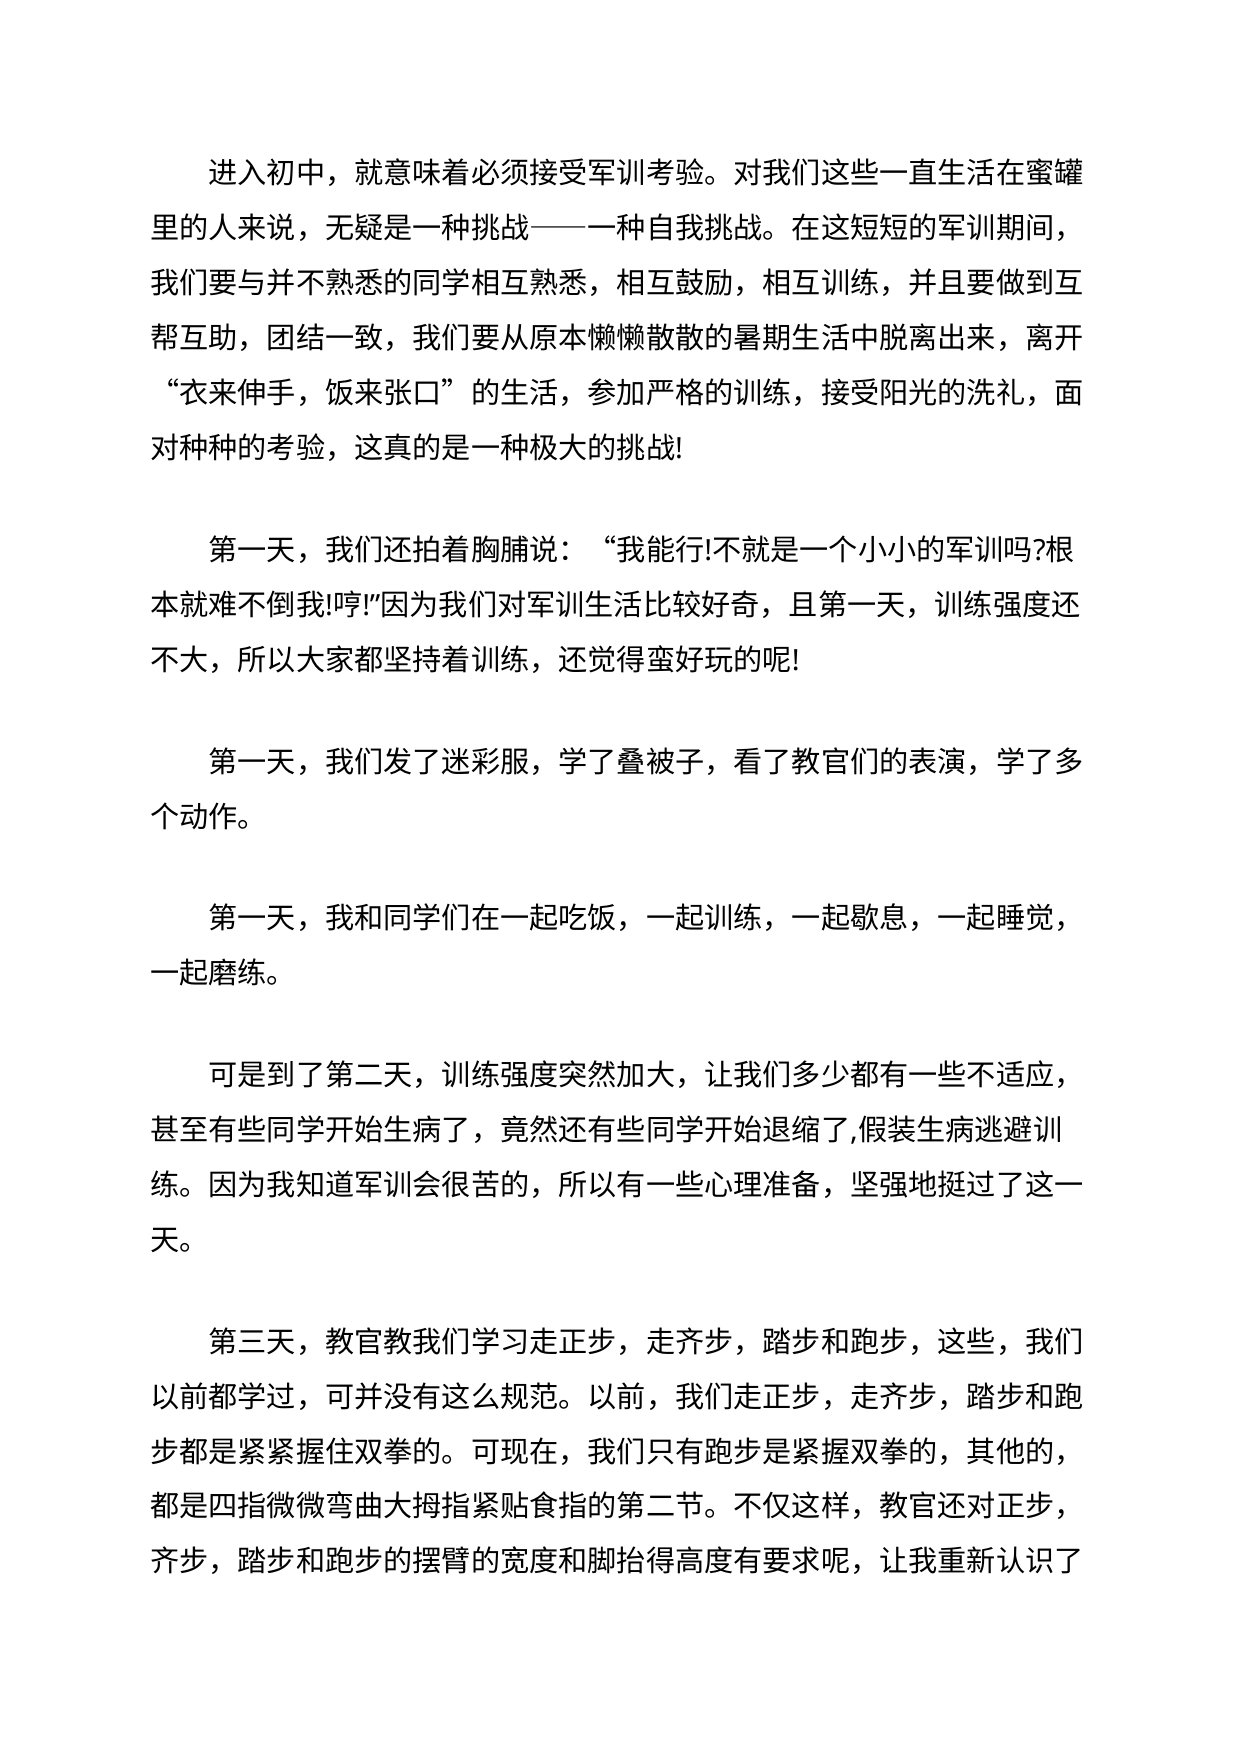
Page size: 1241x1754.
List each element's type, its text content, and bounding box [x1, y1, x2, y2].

text 第一天，我们发了迷彩服，学了叠被子，看了教官们的表演，学了多个动作。 [150, 738, 1090, 836]
text 进入初中，就意味着必须接受军训考验。对我们这些一直生活在蜜罐里的人来说，无疑是一种挑战——一种自我挑战。在这短短的军训期间，我们要与并不熟悉的同学相互熟悉，相互鼓励，相互训练，并且要做到互帮互助，团结一致，我们要从原本懒懒散散的暑期生活中脱离出来，离开“衣来伸手，饭来张口”的生活，参加严格的训练，接受阳光的洗礼，面对种种的考验，这真的是一种极大的挑战! [150, 150, 1090, 467]
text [150, 1318, 1090, 1580]
text 可是到了第二天，训练强度突然加大，让我们多少都有一些不适应，甚至有些同学开始生病了，竟然还有些同学开始退缩了,假装生病逃避训练。因为我知道军训会很苦的，所以有一些心理准备，坚强地挺过了这一天。 [150, 1052, 1090, 1259]
text 第一天，我和同学们在一起吃饭，一起训练，一起歇息，一起睡觉，一起磨练。 [150, 895, 1090, 992]
text 第一天，我们还拍着胸脯说：“我能行!不就是一个小小的军训吗?根本就难不倒我!哼!”因为我们对军训生活比较好奇，且第一天，训练强度还不大，所以大家都坚持着训练，还觉得蛮好玩的呢! [150, 526, 1090, 679]
